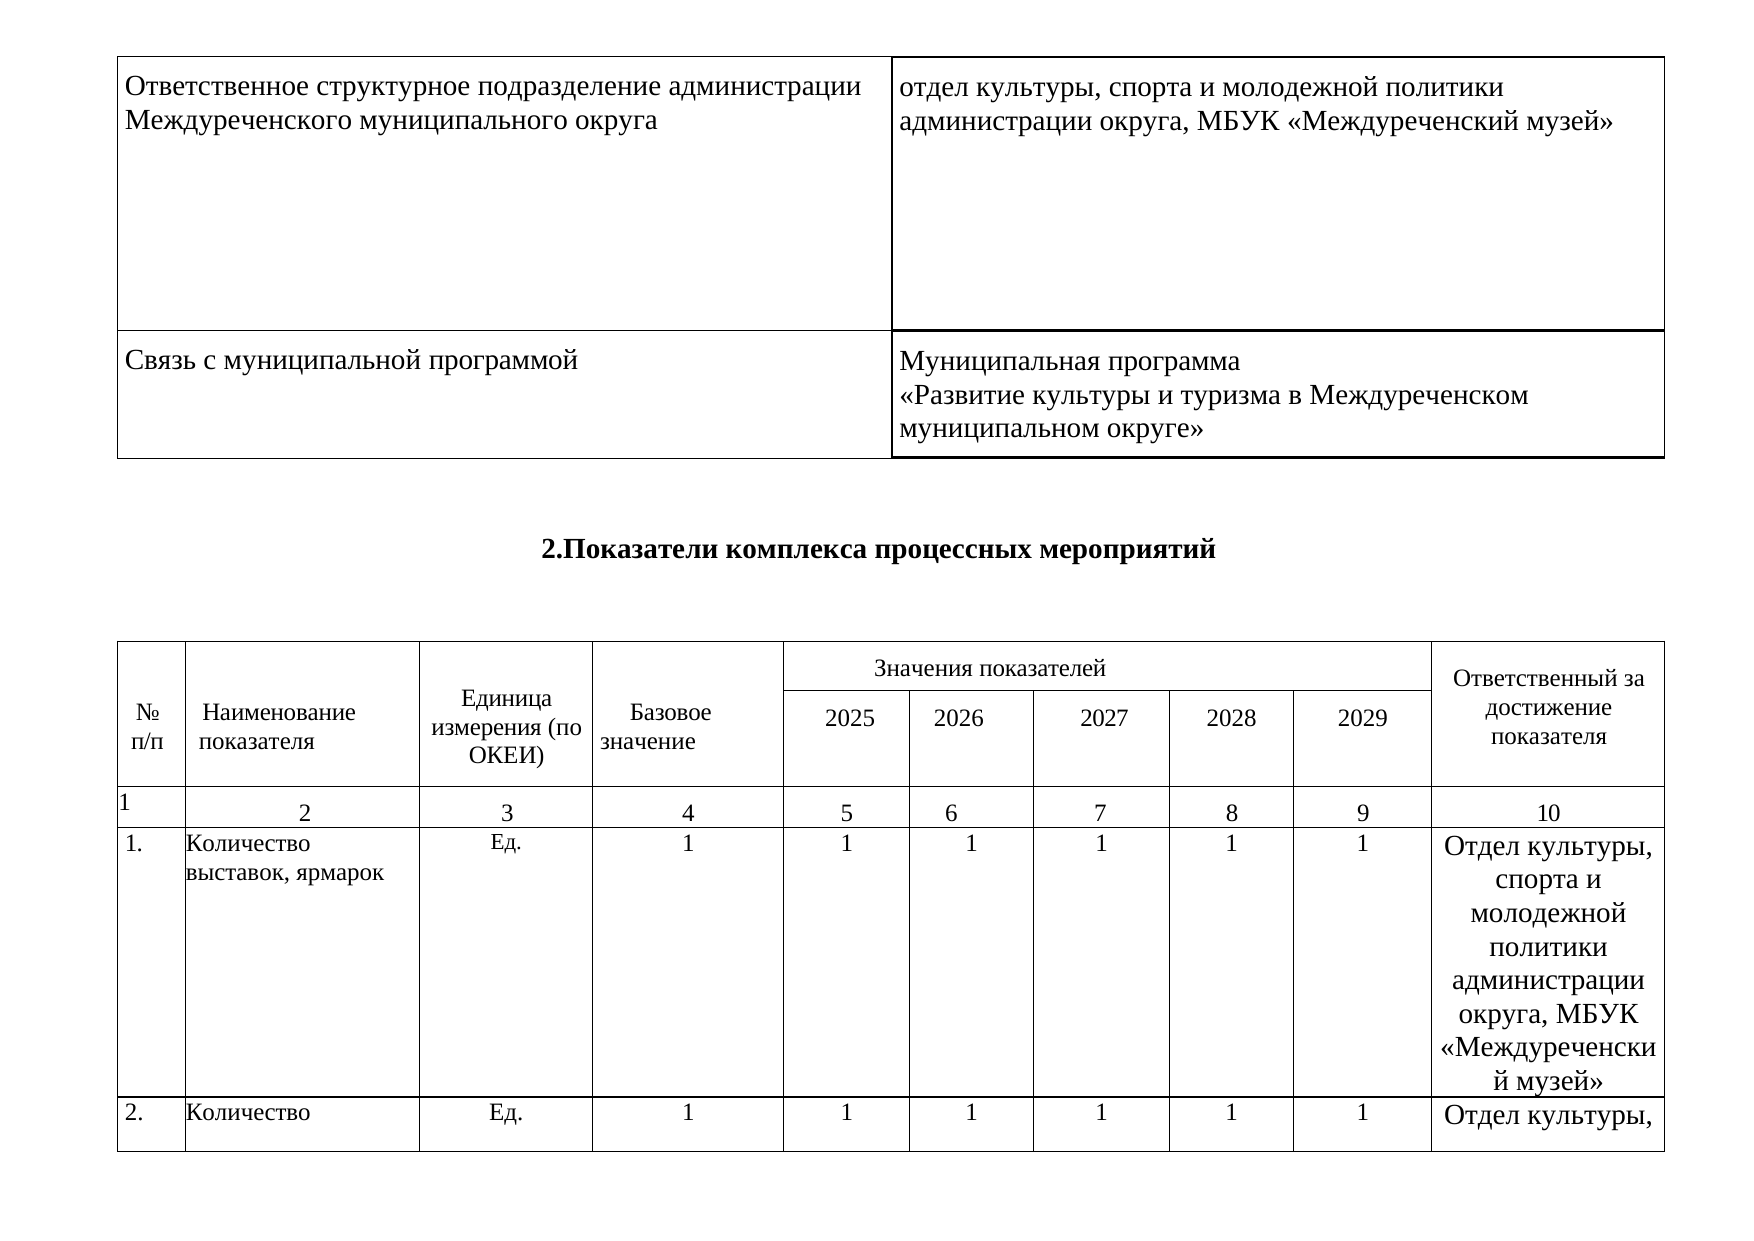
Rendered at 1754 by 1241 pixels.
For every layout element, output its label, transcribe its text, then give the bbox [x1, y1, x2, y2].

table_header Единица измерения (по ОКЕИ) [420, 642, 592, 786]
table_cell 1. [118, 828, 185, 1096]
table_header [893, 58, 1664, 329]
table_header Значения показателей [784, 642, 1431, 690]
table_cell 1 [1034, 1098, 1169, 1151]
table_cell 2028 [1170, 691, 1293, 786]
table_cell 1 [910, 1098, 1033, 1151]
table_cell 1 [1170, 1098, 1293, 1151]
table_cell 1 [1170, 828, 1293, 1096]
table_cell 5 [784, 787, 909, 827]
table_cell 3 [420, 787, 592, 827]
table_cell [186, 1098, 419, 1151]
table_cell 10 [1432, 787, 1664, 827]
table_cell 2027 [1034, 691, 1169, 786]
table_cell 1 [593, 828, 783, 1096]
table_header Наименование показателя [186, 642, 419, 786]
table_cell 8 [1170, 787, 1293, 827]
table_cell 1 [1294, 828, 1431, 1096]
table_cell 2. [118, 1098, 185, 1151]
text 2.Показатели комплекса процессных мероприятий [118, 531, 1665, 565]
table_cell Количество выставок, ярмарок [186, 828, 419, 1096]
table_cell Отдел культуры, спорта и молодежной политики администрации округа, МБУК «Междуреченский музей» [1432, 828, 1664, 1096]
table_cell Ед. [420, 1098, 592, 1151]
table_cell 9 [1294, 787, 1431, 827]
table_cell 2026 [910, 691, 1033, 786]
table_cell [893, 332, 1664, 456]
table_cell Связь с муниципальной программой [118, 331, 891, 458]
table_cell 1 [118, 787, 185, 827]
table_cell 1 [784, 1098, 909, 1151]
table_header № п/п [118, 642, 185, 786]
table_cell 2029 [1294, 691, 1431, 786]
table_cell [1432, 1098, 1664, 1151]
table_cell 1 [910, 828, 1033, 1096]
table_cell 6 [910, 787, 1033, 827]
table_header Ответственный за достижение показателя [1432, 642, 1664, 786]
table_cell 2025 [784, 691, 909, 786]
table_cell Ед. [420, 828, 592, 1096]
table_cell 1 [593, 1098, 783, 1151]
table_cell 1 [1294, 1098, 1431, 1151]
table_cell 1 [784, 828, 909, 1096]
table_cell 2 [186, 787, 419, 827]
table_header Ответственное структурное подразделение администрации Междуреченского муниципального округа [118, 57, 891, 330]
table_header Базовое значение [593, 642, 783, 786]
table_cell 7 [1034, 787, 1169, 827]
table_cell 1 [1034, 828, 1169, 1096]
table_cell 4 [593, 787, 783, 827]
